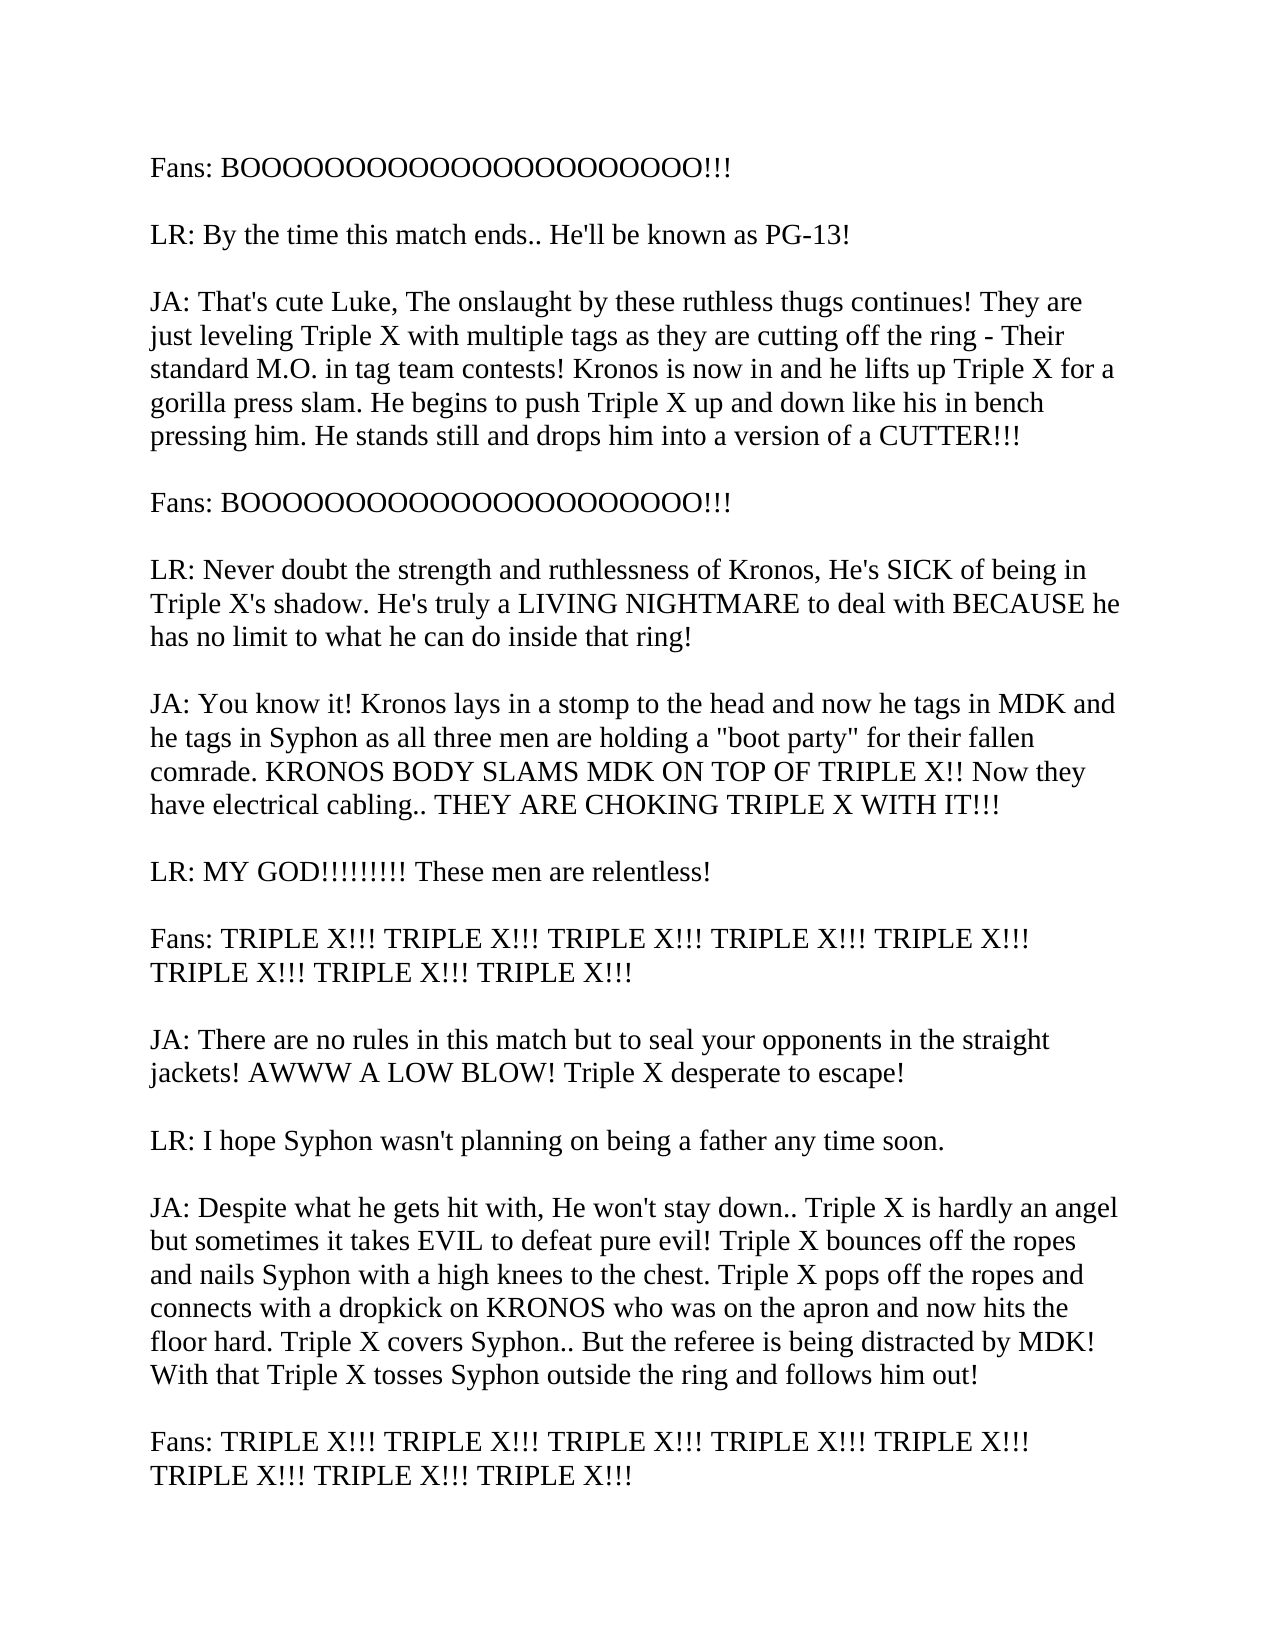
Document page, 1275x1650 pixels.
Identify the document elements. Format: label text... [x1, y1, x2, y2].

text LR: By the time this match ends.. He'll be known as PG-13! [150, 217, 1125, 251]
text JA: That's cute Luke, The onslaught by these ruthless thugs continues! They are just leveling Triple X with multiple tags as they are cutting off the ring - Their standard M.O. in tag team contests! Kronos is now in and he lifts up Triple X for a gorilla press slam. He begins to push Triple X up and down like his in bench pressing him. He stands still and drops him into a version of a CUTTER!!! [150, 284, 1125, 452]
text LR: I hope Syphon wasn't planning on being a father any time soon. [150, 1123, 1125, 1156]
text JA: There are no rules in this match but to seal your opponents in the straight jackets! AWWW A LOW BLOW! Triple X desperate to escape! [150, 1022, 1125, 1089]
text Fans: TRIPLE X!!! TRIPLE X!!! TRIPLE X!!! TRIPLE X!!! TRIPLE X!!! TRIPLE X!!! TRIPLE X!!! TRIPLE X!!! [150, 1424, 1125, 1492]
text Fans: BOOOOOOOOOOOOOOOOOOOOOO!!! [150, 150, 1125, 183]
text LR: MY GOD!!!!!!!!! These men are relentless! [150, 854, 1125, 888]
text Fans: TRIPLE X!!! TRIPLE X!!! TRIPLE X!!! TRIPLE X!!! TRIPLE X!!! TRIPLE X!!! TRIPLE X!!! TRIPLE X!!! [150, 921, 1125, 988]
text LR: Never doubt the strength and ruthlessness of Kronos, He's SICK of being in Triple X's shadow. He's truly a LIVING NIGHTMARE to deal with BECAUSE he has no limit to what he can do inside that ring! [150, 552, 1125, 653]
text Fans: BOOOOOOOOOOOOOOOOOOOOOO!!! [150, 485, 1125, 519]
text JA: You know it! Kronos lays in a stomp to the head and now he tags in MDK and he tags in Syphon as all three men are holding a "boot party" for their fallen comrade. KRONOS BODY SLAMS MDK ON TOP OF TRIPLE X!! Now they have electrical cabling.. THEY ARE CHOKING TRIPLE X WITH IT!!! [150, 687, 1125, 821]
text JA: Despite what he gets hit with, He won't stay down.. Triple X is hardly an angel but sometimes it takes EVIL to defeat pure evil! Triple X bounces off the ropes and nails Syphon with a high knees to the chest. Triple X pops off the ropes and connects with a dropkick on KRONOS who was on the apron and now hits the floor hard. Triple X covers Syphon.. But the referee is being distracted by MDK! With that Triple X tosses Syphon outside the ring and follows him out! [150, 1190, 1125, 1391]
